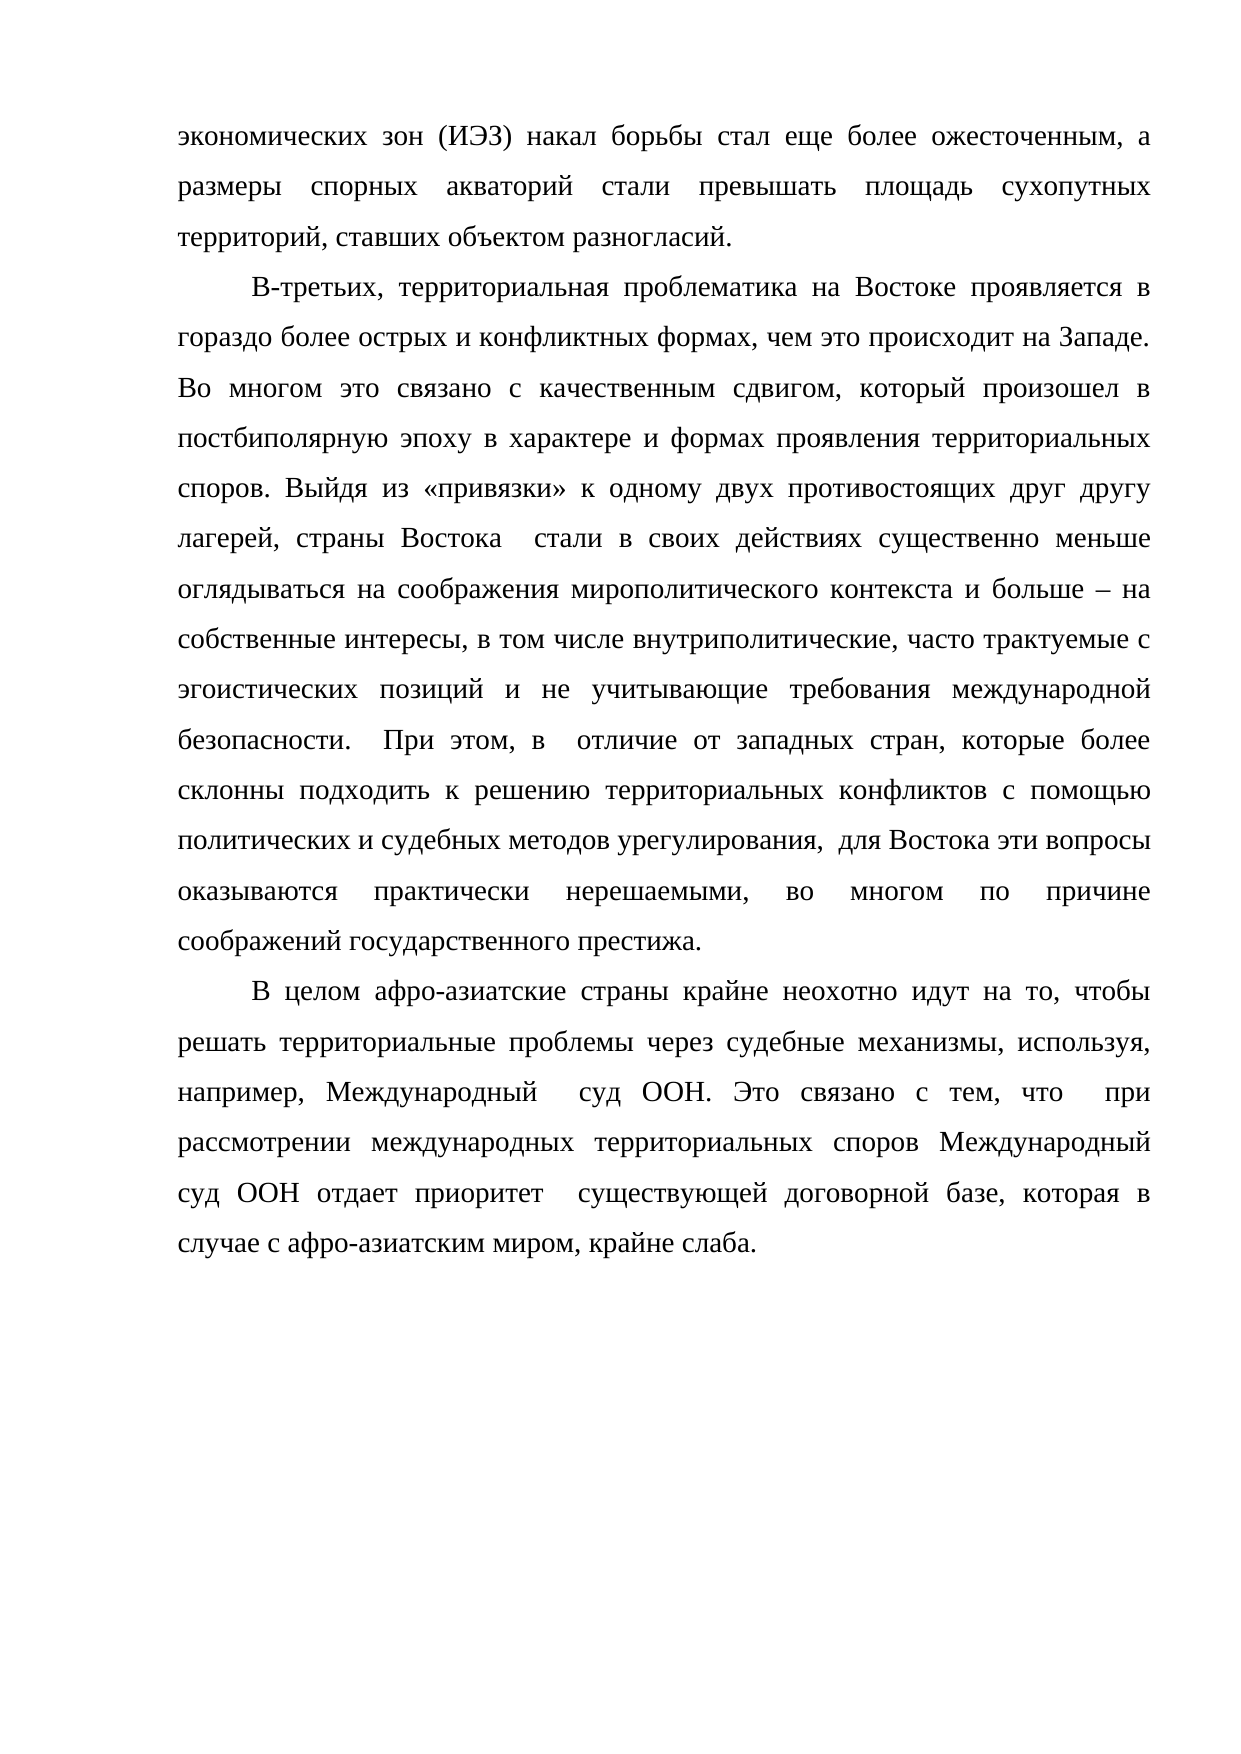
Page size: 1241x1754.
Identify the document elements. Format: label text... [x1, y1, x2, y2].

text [177, 118, 1152, 252]
text В-третьих, территориальная проблематика на Востоке проявляется в гораздо более острых и конфликтных формах, чем это происходит на Западе. Во многом это связано с качественным сдвигом, который произошел в постбиполярную эпоху в характере и формах проявления территориальных споров. Выйдя из «привязки» к одному двух противостоящих друг другу лагерей, страны Востока стали в своих действиях существенно меньше оглядываться на соображения мирополитического контекста и больше – на собственные интересы, в том числе внутриполитические, часто трактуемые с эгоистических позиций и не учитывающие требования международной безопасности. При этом, в отличие от западных стран, которые более склонны подходить к решению территориальных конфликтов с помощью политических и судебных методов урегулирования, для Востока эти вопросы оказываются практически нерешаемыми, во многом по причине соображений государственного престижа. [177, 269, 1152, 957]
text В целом афро-азиатские страны крайне неохотно идут на то, чтобы решать территориальные проблемы через судебные механизмы, используя, например, Международный суд ООН. Это связано с тем, что при рассмотрении международных территориальных споров Международный суд ООН отдает приоритет существующей договорной базе, которая в случае с афро-азиатским миром, крайне слаба. [177, 973, 1152, 1258]
